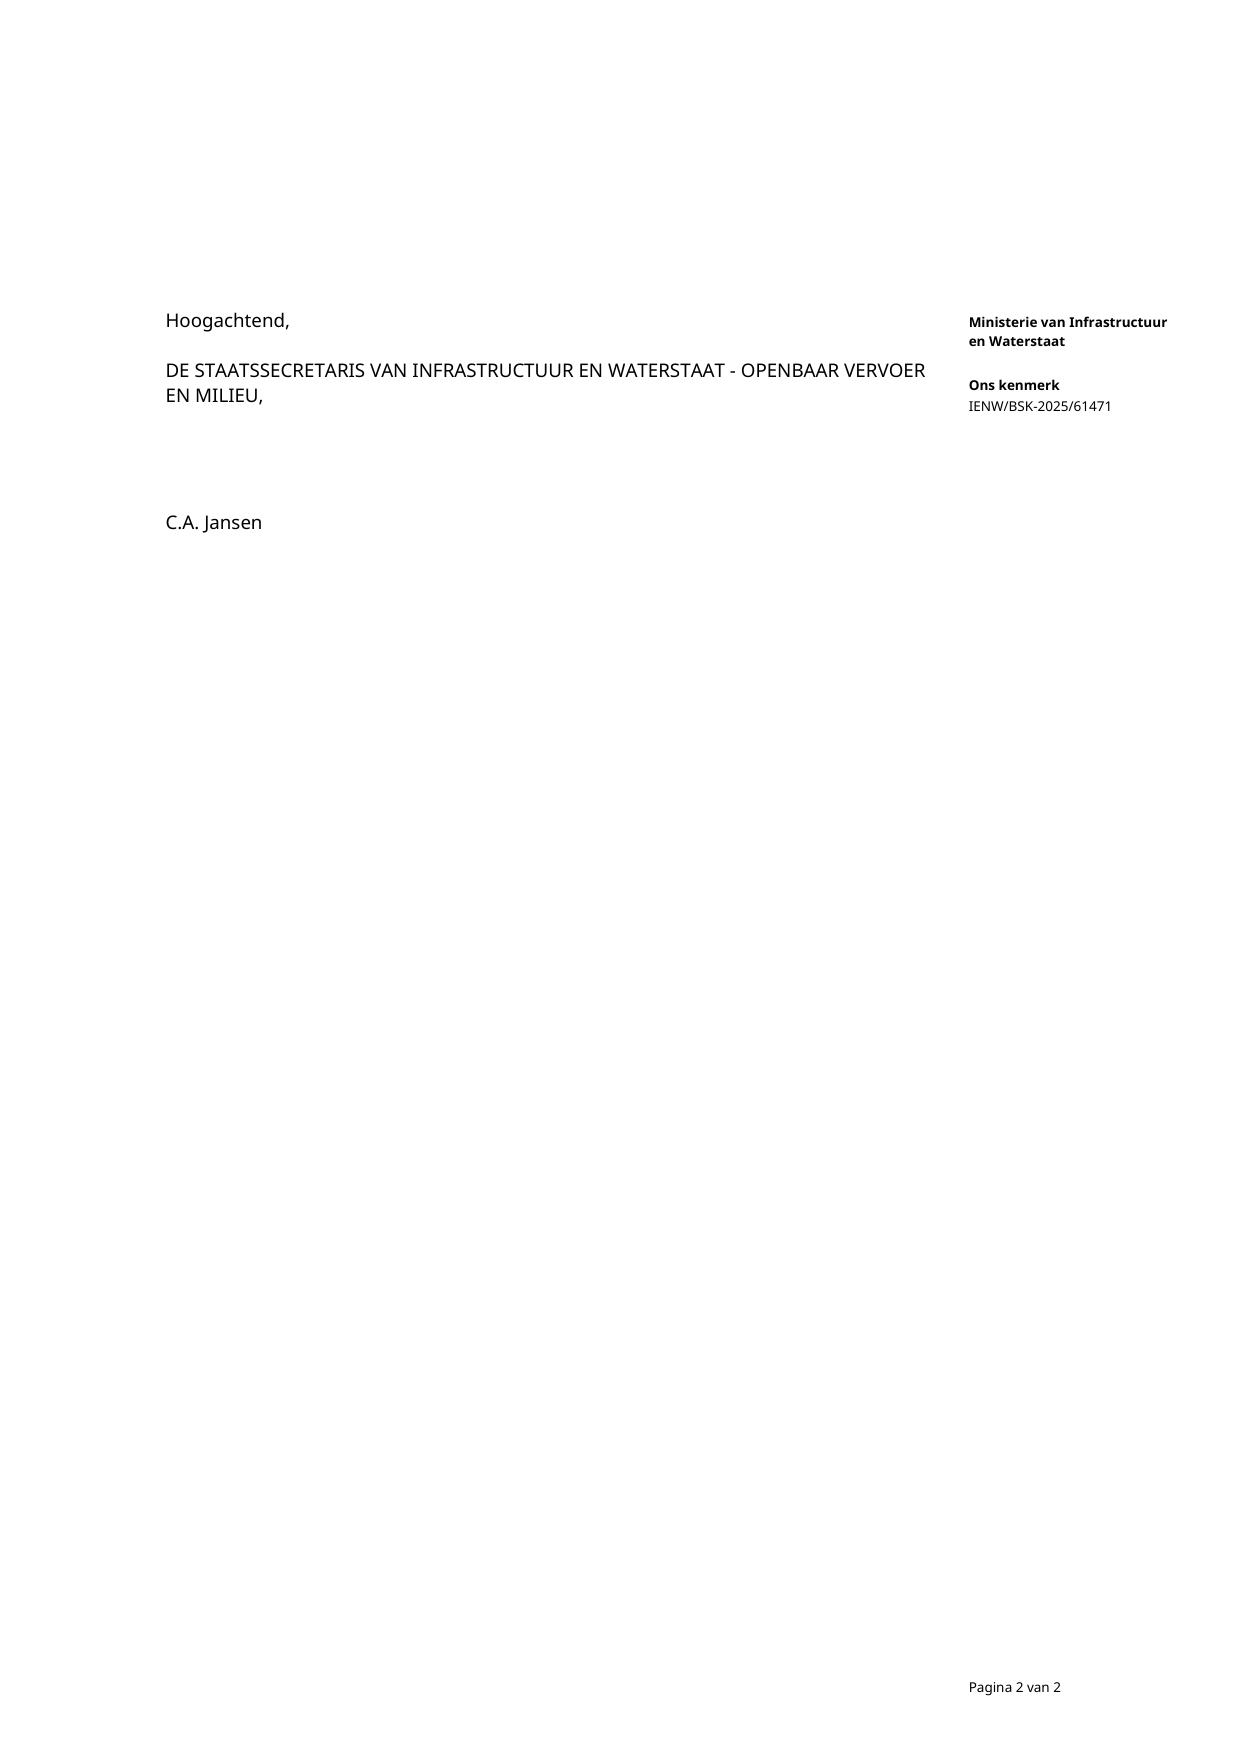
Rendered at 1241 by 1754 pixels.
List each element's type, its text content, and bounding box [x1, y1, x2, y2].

text Hoogachtend, [165, 307, 951, 332]
text DE STAATSSECRETARIS VAN INFRASTRUCTUUR EN WATERSTAAT - OPENBAAR VERVOER EN MILIEU, [165, 357, 951, 407]
text C.A. Jansen [165, 509, 951, 535]
